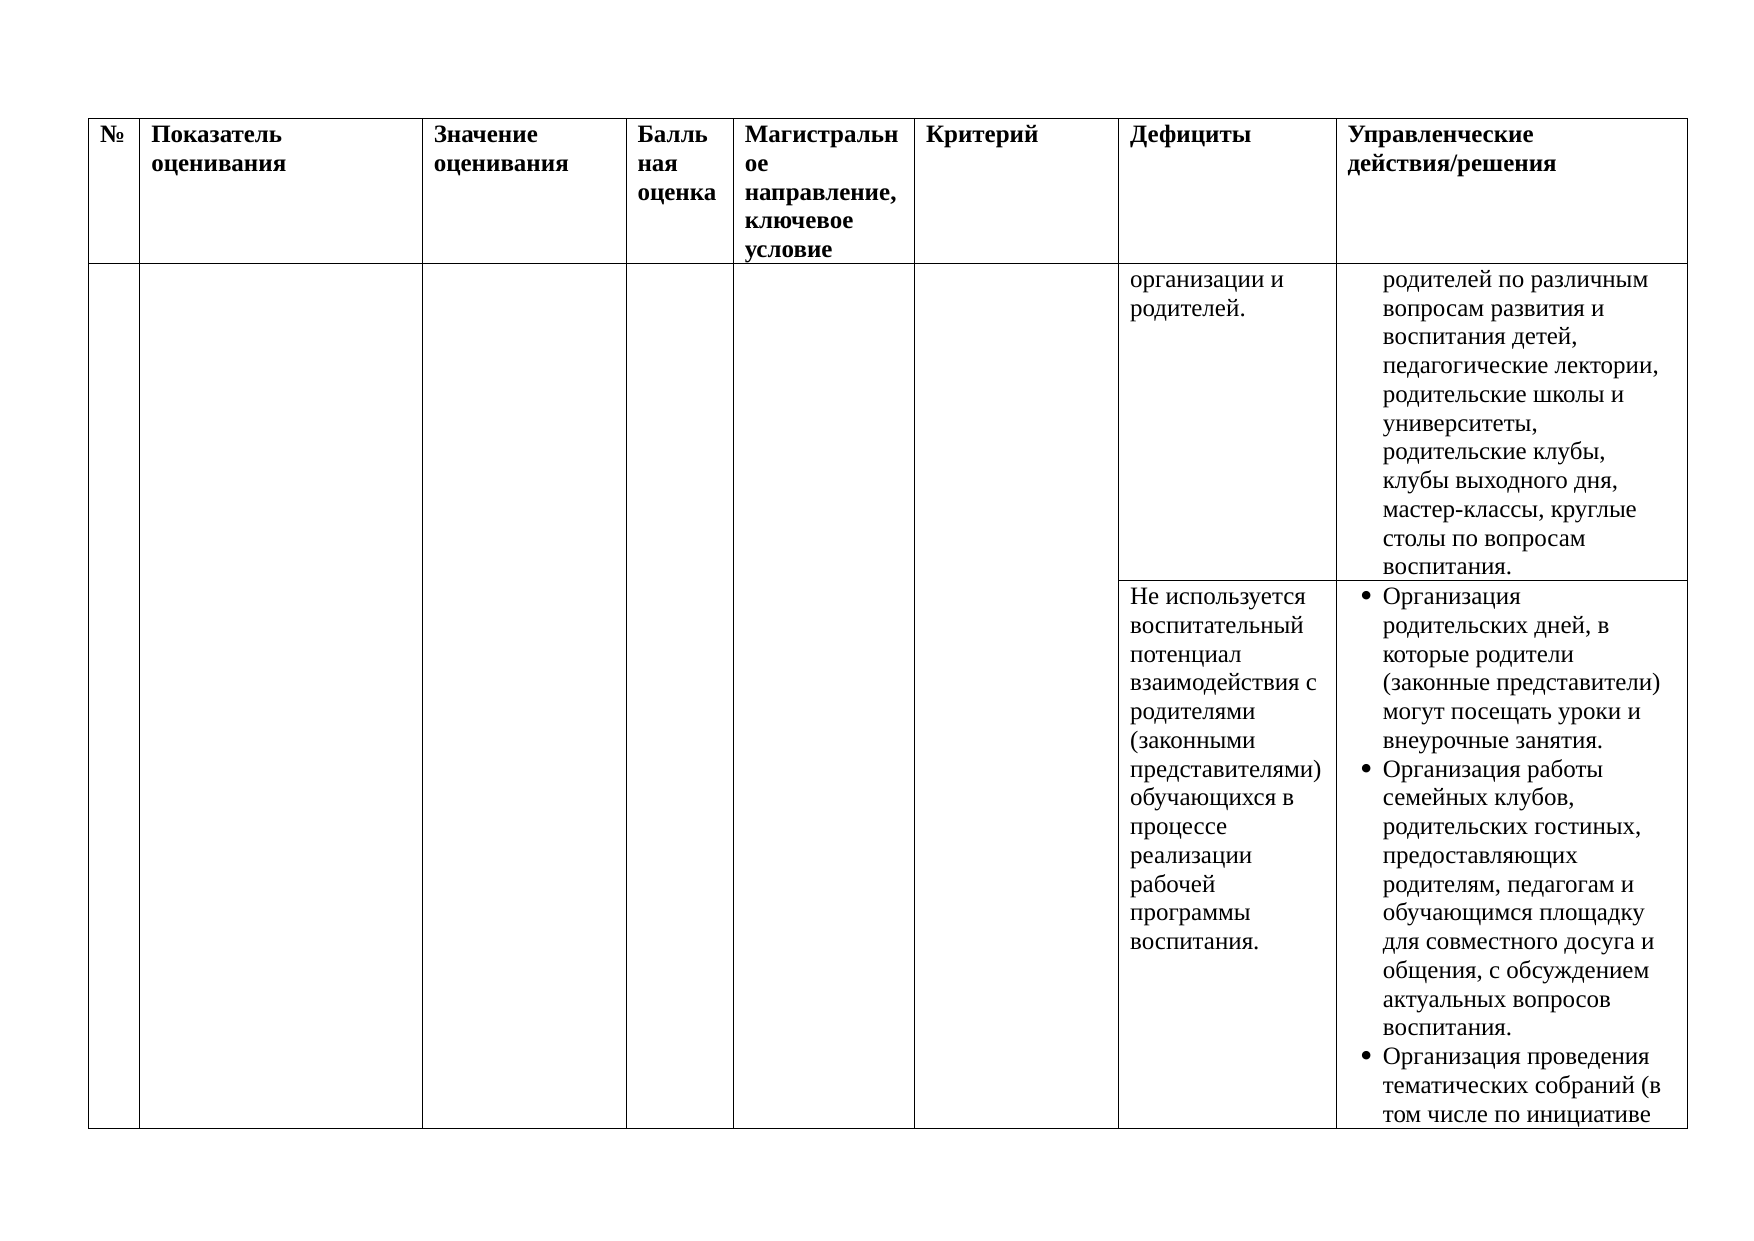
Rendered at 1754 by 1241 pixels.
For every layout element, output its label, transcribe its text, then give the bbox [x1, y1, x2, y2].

table_header № [89, 119, 139, 263]
table_header Дефициты [1119, 119, 1336, 263]
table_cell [1119, 581, 1336, 1127]
table_header Показатель оценивания [140, 119, 422, 263]
table_header Управленческие действия/решения [1337, 119, 1687, 263]
table_header Критерий [915, 119, 1118, 263]
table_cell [1337, 581, 1687, 1127]
table_header Балльная оценка [627, 119, 733, 263]
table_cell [1119, 264, 1336, 580]
table_header Магистральное направление, ключевое условие [734, 119, 914, 263]
table_header Значение оценивания [423, 119, 626, 263]
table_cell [1337, 264, 1687, 580]
